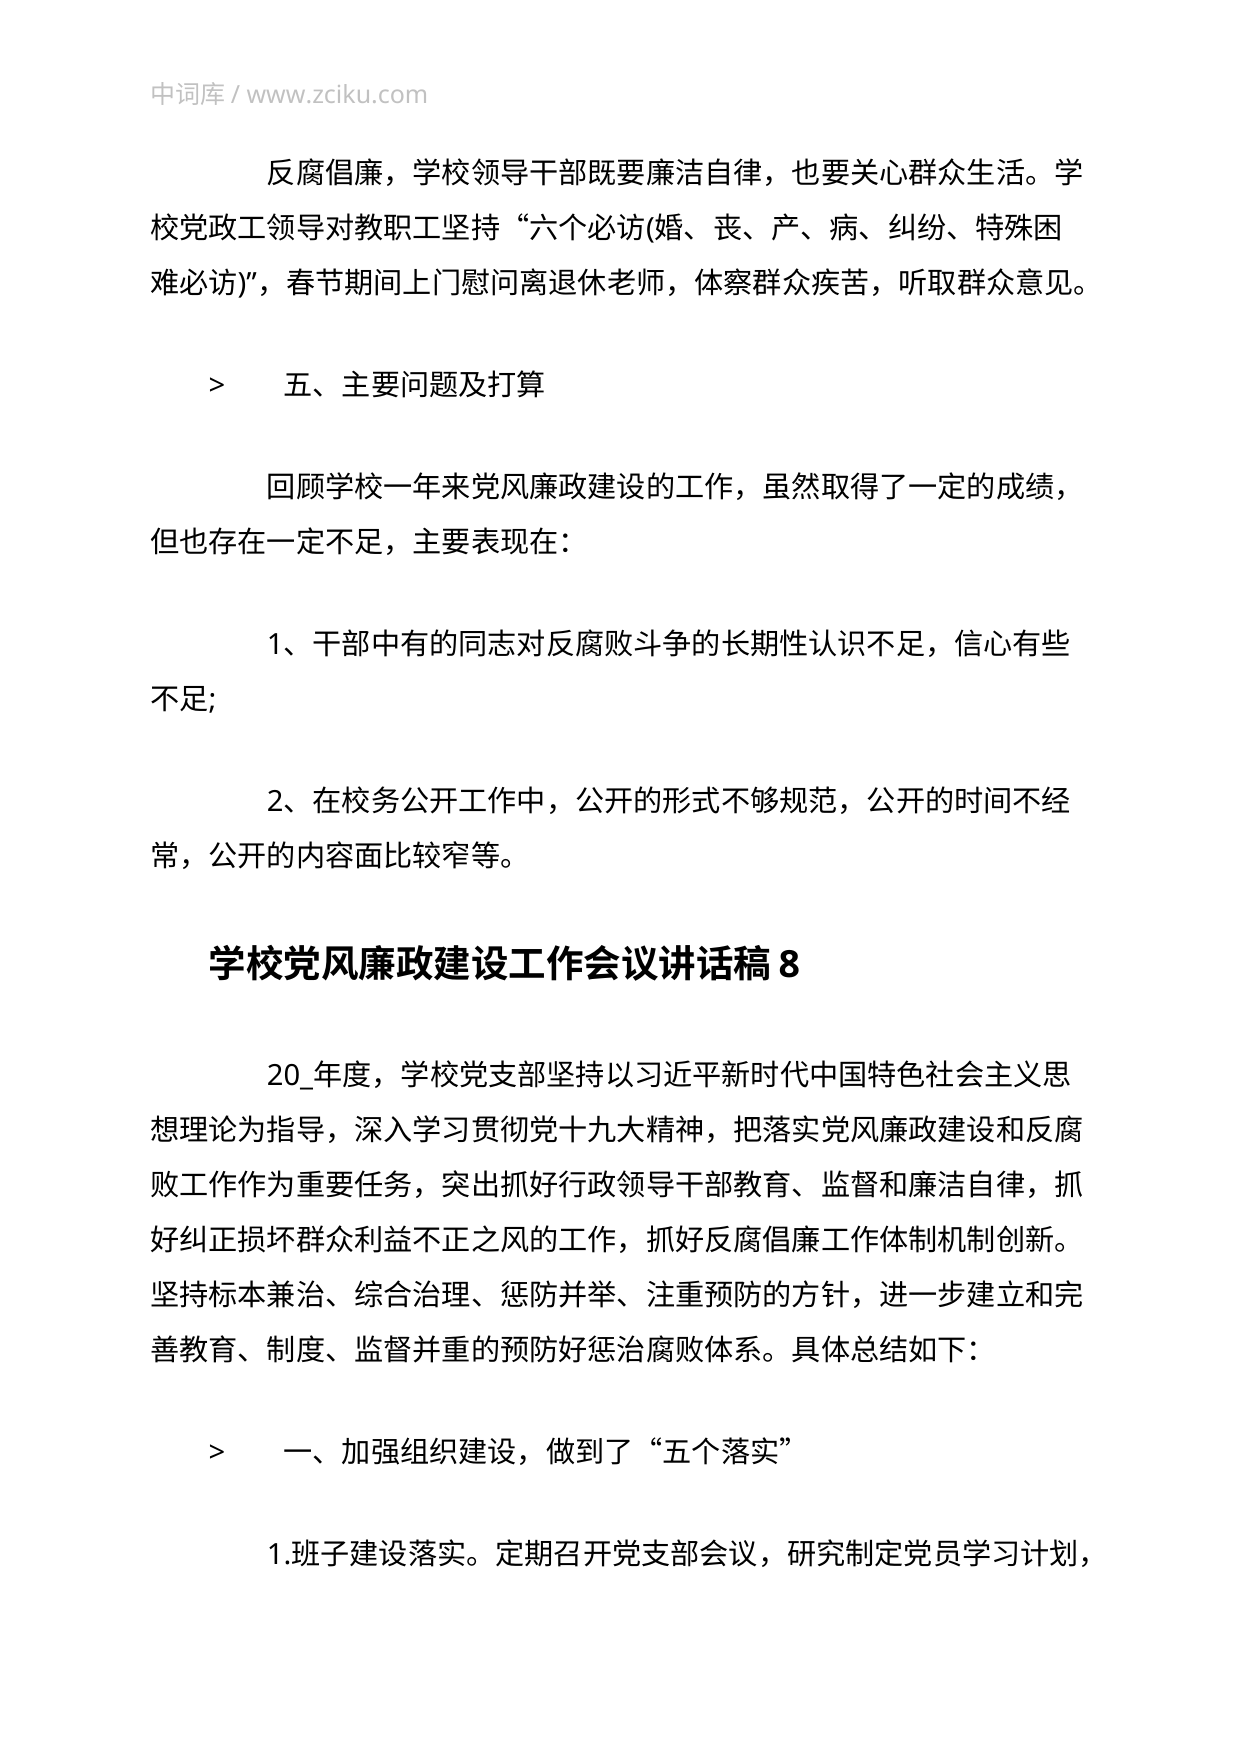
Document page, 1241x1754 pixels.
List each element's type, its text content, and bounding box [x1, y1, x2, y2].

text 2、在校务公开工作中，公开的形式不够规范，公开的时间不经常，公开的内容面比较窄等。 [150, 777, 1090, 875]
text 反腐倡廉，学校领导干部既要廉洁自律，也要关心群众生活。学校党政工领导对教职工坚持“六个必访(婚、丧、产、病、纠纷、特殊困难必访)”，春节期间上门慰问离退休老师，体察群众疾苦，听取群众意见。 [150, 150, 1090, 302]
text 20_年度，学校党支部坚持以习近平新时代中国特色社会主义思想理论为指导，深入学习贯彻党十九大精神，把落实党风廉政建设和反腐败工作作为重要任务，突出抓好行政领导干部教育、监督和廉洁自律，抓好纠正损坏群众利益不正之风的工作，抓好反腐倡廉工作体制机制创新。坚持标本兼治、综合治理、惩防并举、注重预防的方针，进一步建立和完善教育、制度、监督并重的预防好惩治腐败体系。具体总结如下： [150, 1052, 1090, 1369]
text 学校党风廉政建设工作会议讲话稿8 [150, 934, 1090, 989]
text 1、干部中有的同志对反腐败斗争的长期性认识不足，信心有些不足; [150, 621, 1090, 718]
text > 五、主要问题及打算 [150, 362, 1090, 404]
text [150, 1530, 1090, 1573]
text > 一、加强组织建设，做到了“五个落实” [150, 1428, 1090, 1471]
text 回顾学校一年来党风廉政建设的工作，虽然取得了一定的成绩，但也存在一定不足，主要表现在： [150, 464, 1090, 561]
